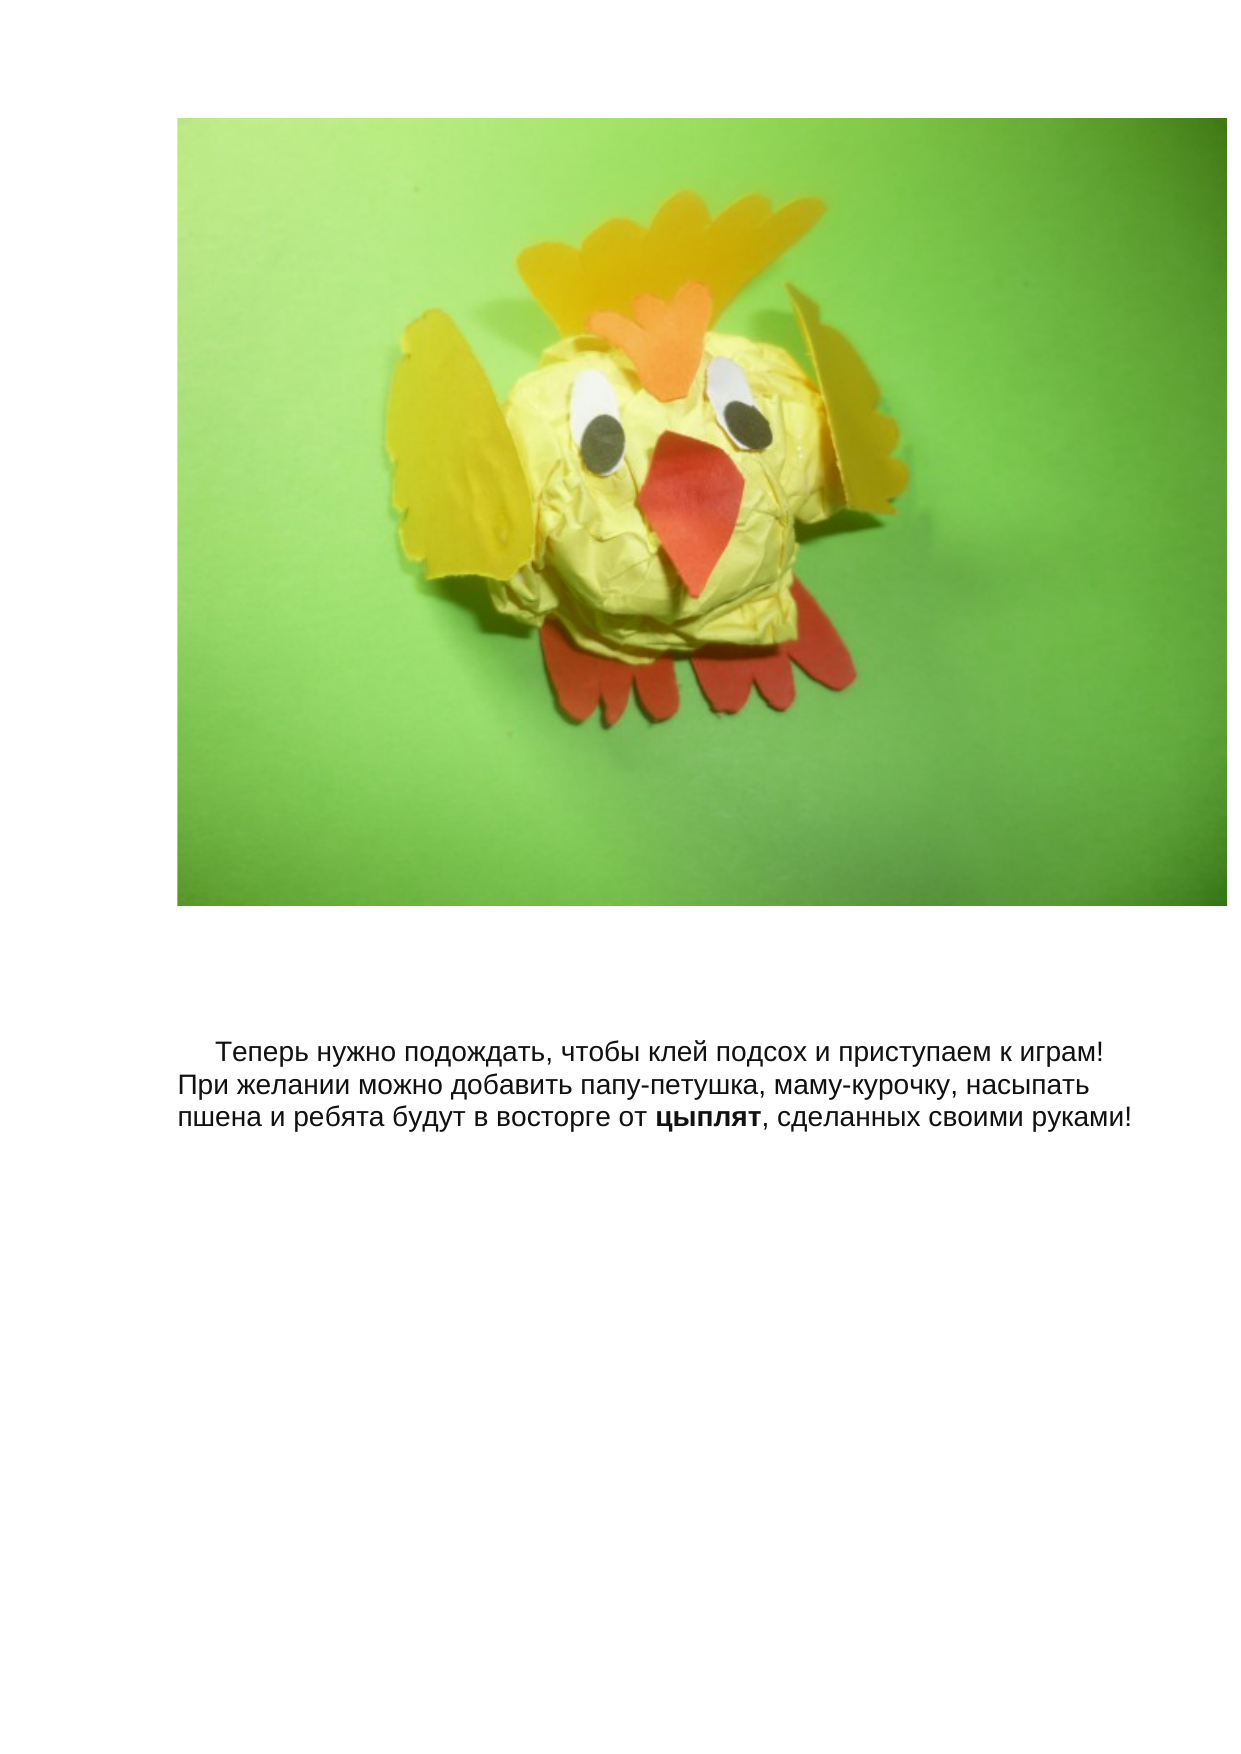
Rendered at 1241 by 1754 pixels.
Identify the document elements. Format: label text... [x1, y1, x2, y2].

text Теперь нужно подождать, чтобы клей подсох и приступаем к играм! При желании можно добавить папу-петушка, маму-курочку, насыпать пшена и ребята будут в восторге от цыплят, сделанных своими руками! [177, 1035, 1152, 1132]
picture [177, 118, 1228, 906]
